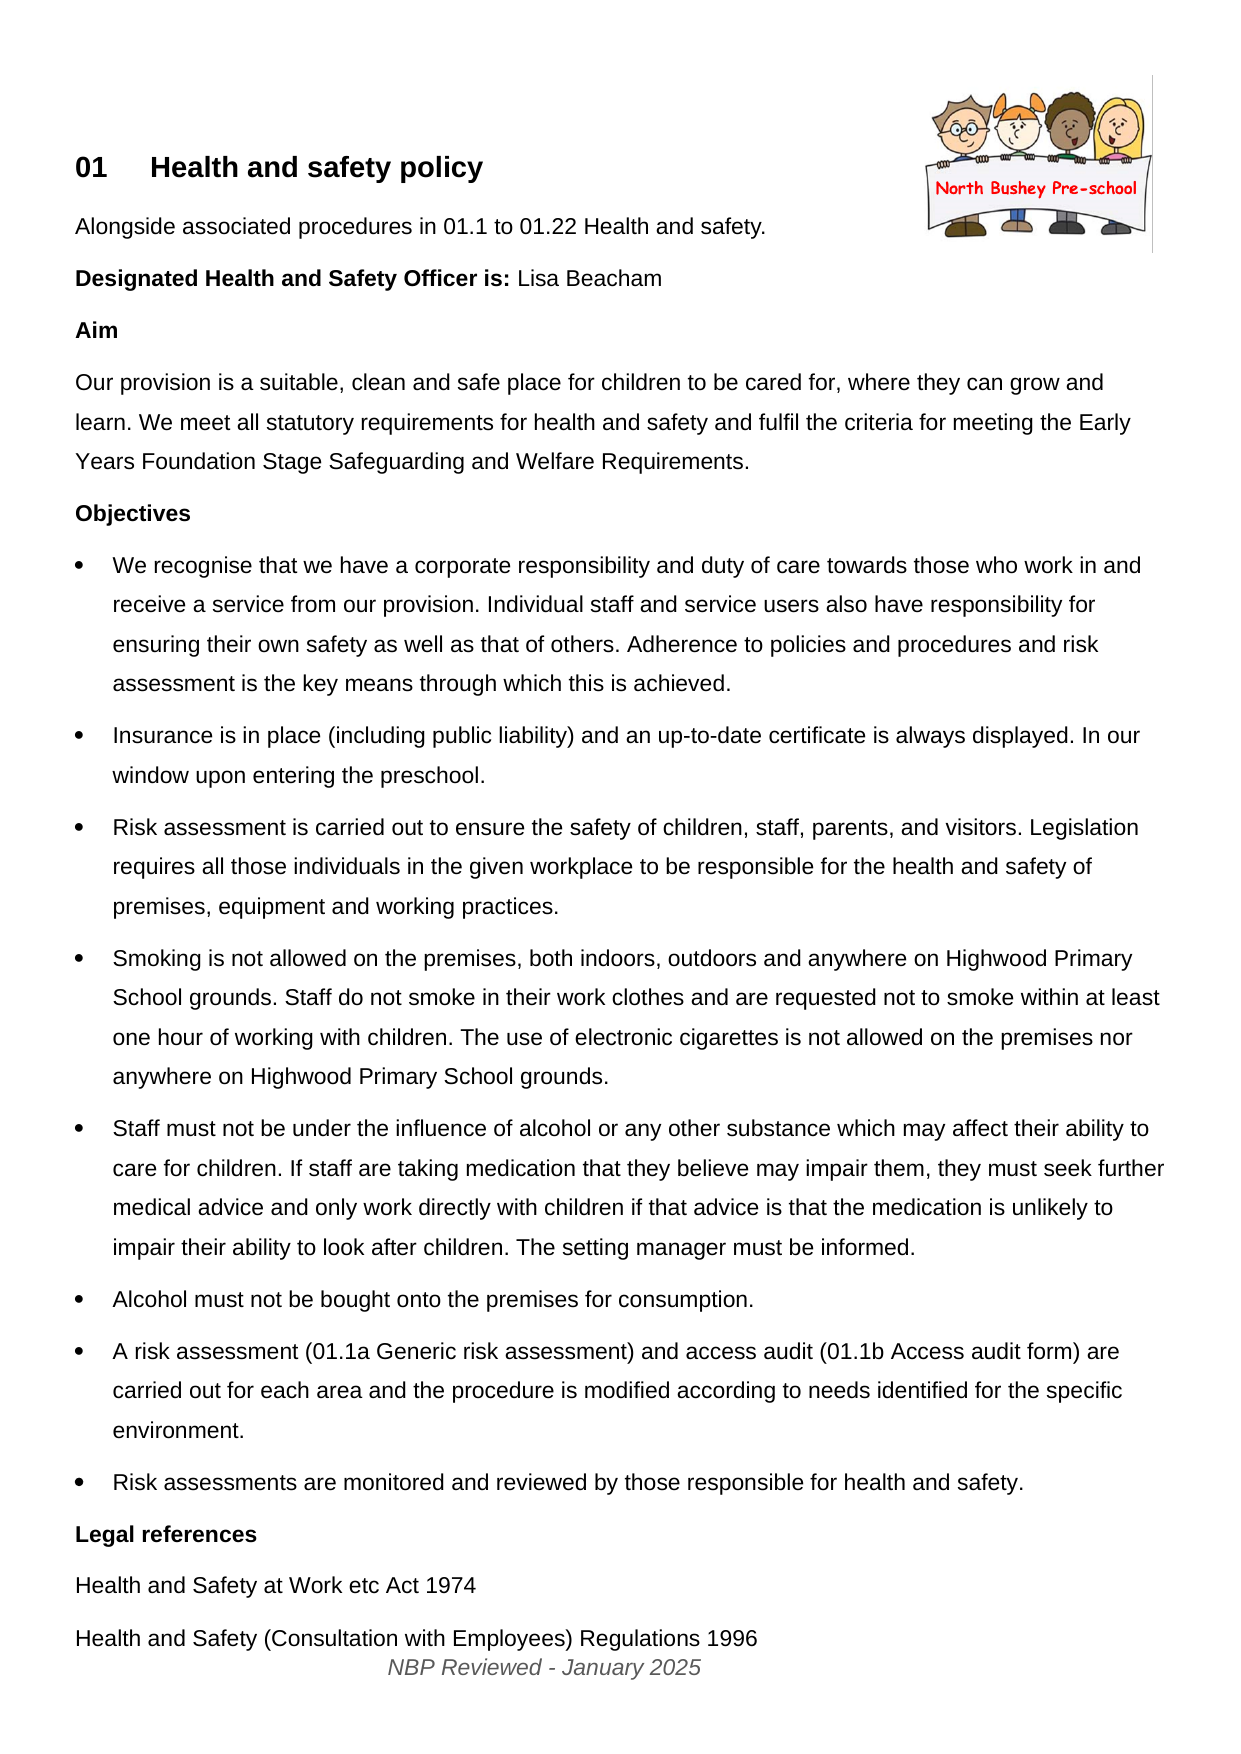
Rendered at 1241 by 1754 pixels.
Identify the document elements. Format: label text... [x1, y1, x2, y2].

list Risk assessments are monitored and reviewed by those responsible for health and safety. [75, 1468, 1165, 1495]
text Health and Safety (Consultation with Employees) Regulations 1996 [75, 1624, 1165, 1651]
text Health and Safety at Work etc Act 1974 [75, 1572, 1165, 1599]
list A risk assessment (01.1a Generic risk assessment) and access audit (01.1b Access audit form) are carried out for each area and the procedure is modified according to needs identified for the specific environment. [75, 1338, 1165, 1443]
text Our provision is a suitable, clean and safe place for children to be cared for, where they can grow and learn. We meet all statutory requirements for health and safety and fulfil the criteria for meeting the Early Years Foundation Stage Safeguarding and Welfare Requirements. [75, 369, 1165, 474]
subtitle Designated Health and Safety Officer is: Lisa Beacham [75, 265, 1165, 291]
list We recognise that we have a corporate responsibility and duty of care towards those who work in and receive a service from our provision. Individual staff and service users also have responsibility for ensuring their own safety as well as that of others. Adherence to policies and procedures and risk assessment is the key means through which this is achieved. [75, 552, 1165, 697]
list Alcohol must not be bought onto the premises for consumption. [75, 1286, 1165, 1312]
subtitle Alongside associated procedures in 01.1 to 01.22 Health and safety. [75, 213, 907, 239]
list Insurance is in place (including public liability) and an up-to-date certificate is always displayed. In our window upon entering the preschool. [75, 722, 1165, 788]
text Objectives [75, 500, 1165, 526]
picture [907, 75, 1166, 253]
subtitle Aim [75, 317, 1165, 343]
list Staff must not be under the influence of alcohol or any other substance which may affect their ability to care for children. If staff are taking medication that they believe may impair them, they must seek further medical advice and only work directly with children if that advice is that the medication is unlikely to impair their ability to look after children. The setting manager must be informed. [75, 1115, 1165, 1260]
subtitle Legal references [75, 1521, 1165, 1547]
list Smoking is not allowed on the premises, both indoors, outdoors and anywhere on Highwood Primary School grounds. Staff do not smoke in their work clothes and are requested not to smoke within at least one hour of working with children. The use of electronic cigarettes is not allowed on the premises nor anywhere on Highwood Primary School grounds. [75, 945, 1165, 1089]
text 01 Health and safety policy [75, 150, 907, 184]
list Risk assessment is carried out to ensure the safety of children, staff, parents, and visitors. Legislation requires all those individuals in the given workplace to be responsible for the health and safety of premises, equipment and working practices. [75, 814, 1165, 919]
